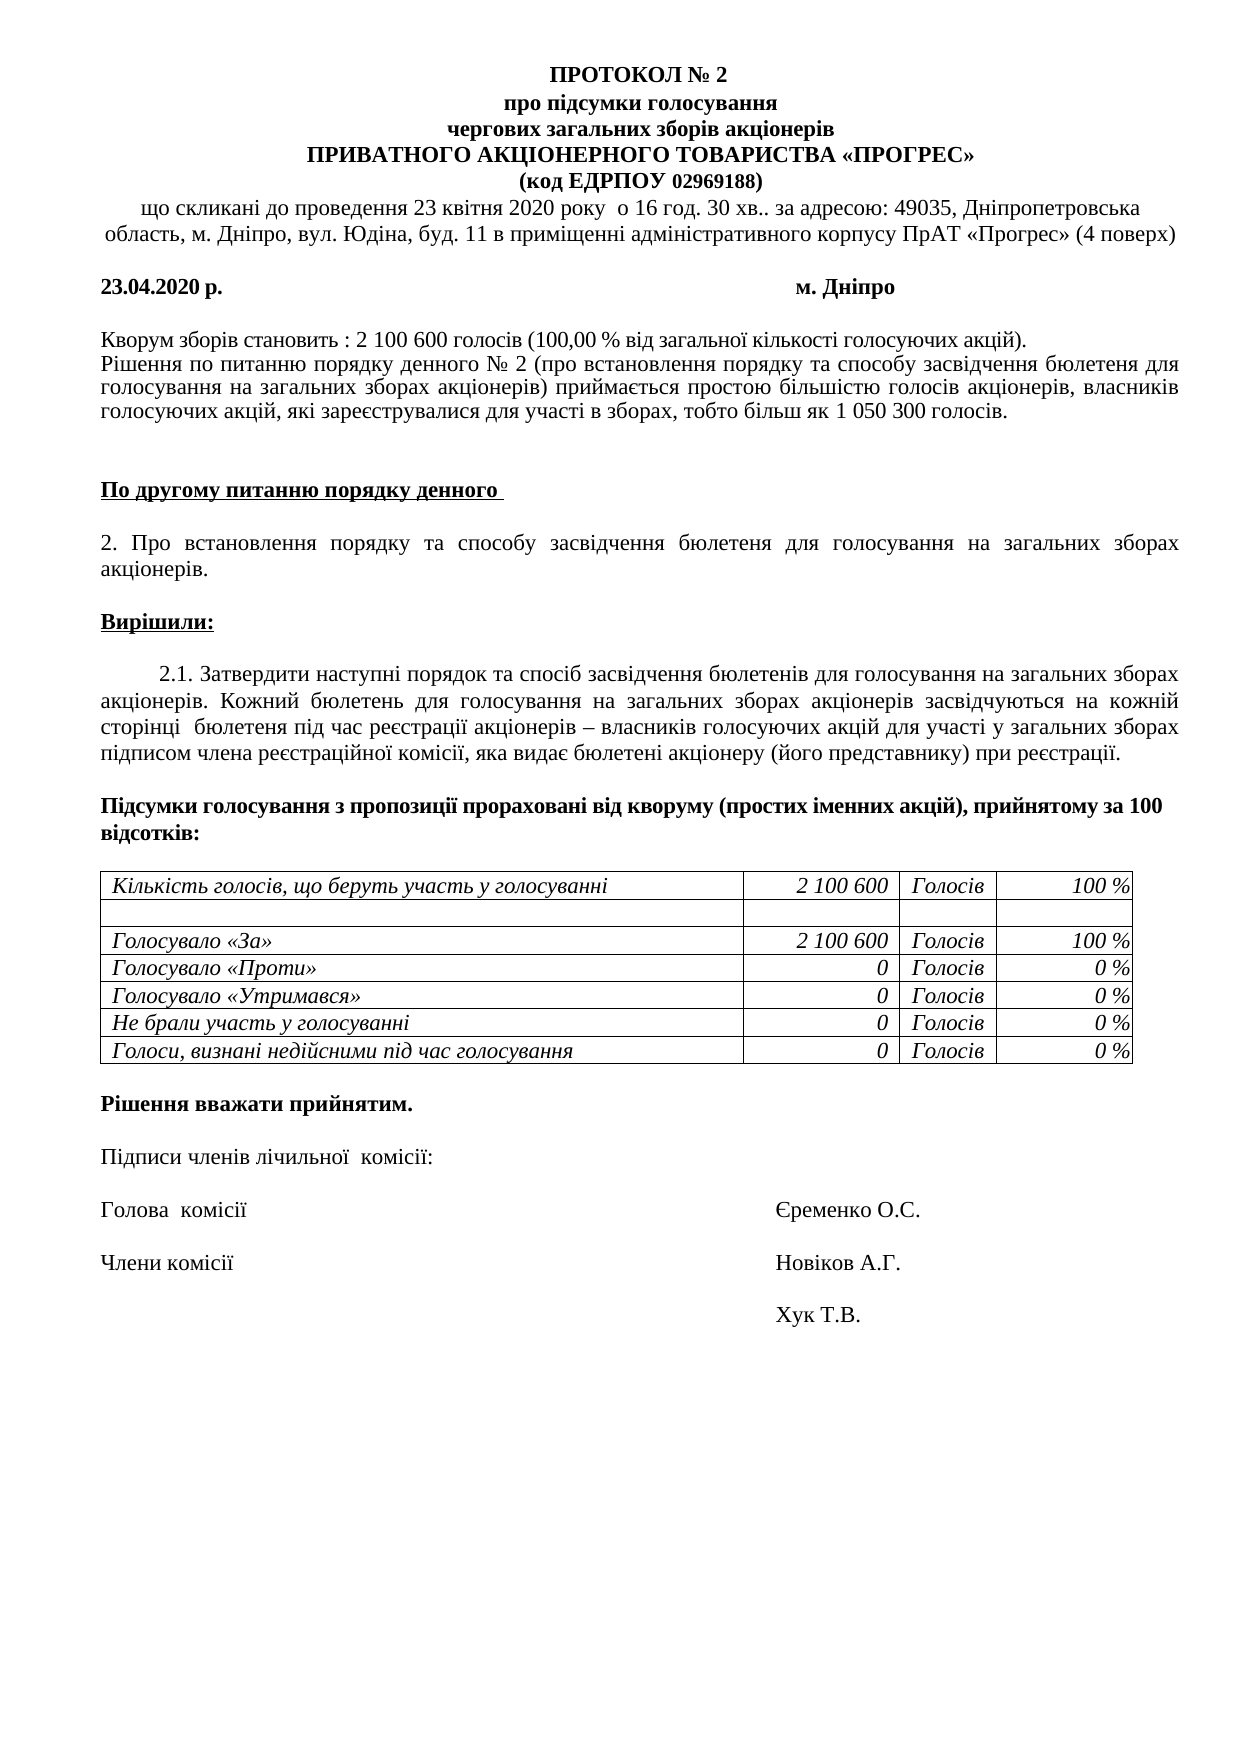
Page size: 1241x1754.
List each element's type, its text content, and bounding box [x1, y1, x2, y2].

table_cell Голосів [900, 1037, 996, 1063]
table_cell 0 [744, 982, 899, 1008]
text чергових загальних зборів акціонерів [100, 115, 1181, 141]
table_cell Голосів [900, 982, 996, 1008]
table_cell Голосувало «Проти» [101, 955, 743, 981]
table_header Кількість голосів, що беруть участь у голосуванні [101, 872, 743, 899]
text Члени комісії Новіков А.Г. [100, 1248, 1181, 1275]
table_cell Голоси, визнані недійсними під час голосування [101, 1037, 743, 1063]
table_cell 2 100 600 [744, 927, 899, 953]
table_cell Голосів [900, 1009, 996, 1036]
text м. Дніпро [795, 273, 1181, 299]
table_cell Голосувало «Утримався» [101, 982, 743, 1008]
text Підсумки голосування з пропозиції прораховані від кворуму (простих іменних акцій), прийнятому за 100 відсотків: [100, 792, 1181, 845]
table_header 100 % [997, 872, 1132, 899]
table_cell [900, 900, 996, 926]
text (код ЕДРПОУ 02969188) [100, 168, 1181, 194]
table_cell [101, 900, 743, 926]
table_header Голосів [900, 872, 996, 899]
table_cell 0 [744, 1037, 899, 1063]
text Рішення вважати прийнятим. [100, 1090, 1181, 1117]
text ПРОТОКОЛ № 2 [100, 59, 1176, 88]
text 23.04.2020 р. [100, 273, 317, 299]
text Рішення по питанню порядку денного № 2 (про встановлення порядку та способу засвідчення бюлетеня для голосування на загальних зборах акціонерів) приймається простою більшістю голосів акціонерів, власників голосуючих акцій, які зареєструвалися для участі в зборах, тобто більш як 1 050 300 голосів. [100, 352, 1181, 423]
text По другому питанню порядку денного [100, 476, 1181, 502]
table_header 2 100 600 [744, 872, 899, 899]
text що скликані до проведення 23 квітня 2020 року о 16 год. 30 хв.. за адресою: 49035, Дніпропетровська область, м. Дніпро, вул. Юдіна, буд. 11 в приміщенні адміністративного корпусу ПрАТ «Прогрес» (4 поверх) [100, 194, 1181, 247]
text 2.1. Затвердити наступні порядок та спосіб засвідчення бюлетенів для голосування на загальних зборах акціонерів. Кожний бюлетень для голосування на загальних зборах акціонерів засвідчуються на кожній сторінці бюлетеня під час реєстрації акціонерів – власників голосуючих акцій для участі у загальних зборах підписом члена реєстраційної комісії, яка видає бюлетені акціонеру (його представнику) при реєстрації. [100, 660, 1181, 766]
text про підсумки голосування [100, 88, 1181, 115]
text ПРИВАТНОГО АКЦІОНЕРНОГО ТОВАРИСТВА «ПРОГРЕС» [100, 141, 1181, 168]
text Вирішили: [100, 608, 1181, 634]
table_cell 0 % [997, 982, 1132, 1008]
table_cell 0 [744, 1009, 899, 1036]
table_cell 100 % [997, 927, 1132, 953]
table_cell Не брали участь у голосуванні [101, 1009, 743, 1036]
table_cell [997, 900, 1132, 926]
table_cell Голосувало «За» [101, 927, 743, 953]
text Підписи членів лічильної комісії: [100, 1143, 1181, 1169]
text Кворум зборів становить : 2 100 600 голосів (100,00 % від загальної кількості голосуючих акцій). [100, 326, 1181, 352]
table_cell 0 % [997, 1037, 1132, 1063]
table_cell [744, 900, 899, 926]
table_cell Голосів [900, 955, 996, 981]
text Голова комісії Єременко О.С. [100, 1196, 1181, 1222]
table_cell 0 % [997, 1009, 1132, 1036]
table_cell 0 [744, 955, 899, 981]
text Хук Т.В. [100, 1301, 1181, 1328]
table_cell Голосів [900, 927, 996, 953]
table_cell 0 % [997, 955, 1132, 981]
text 2. Про встановлення порядку та способу засвідчення бюлетеня для голосування на загальних зборах акціонерів. [100, 529, 1181, 581]
